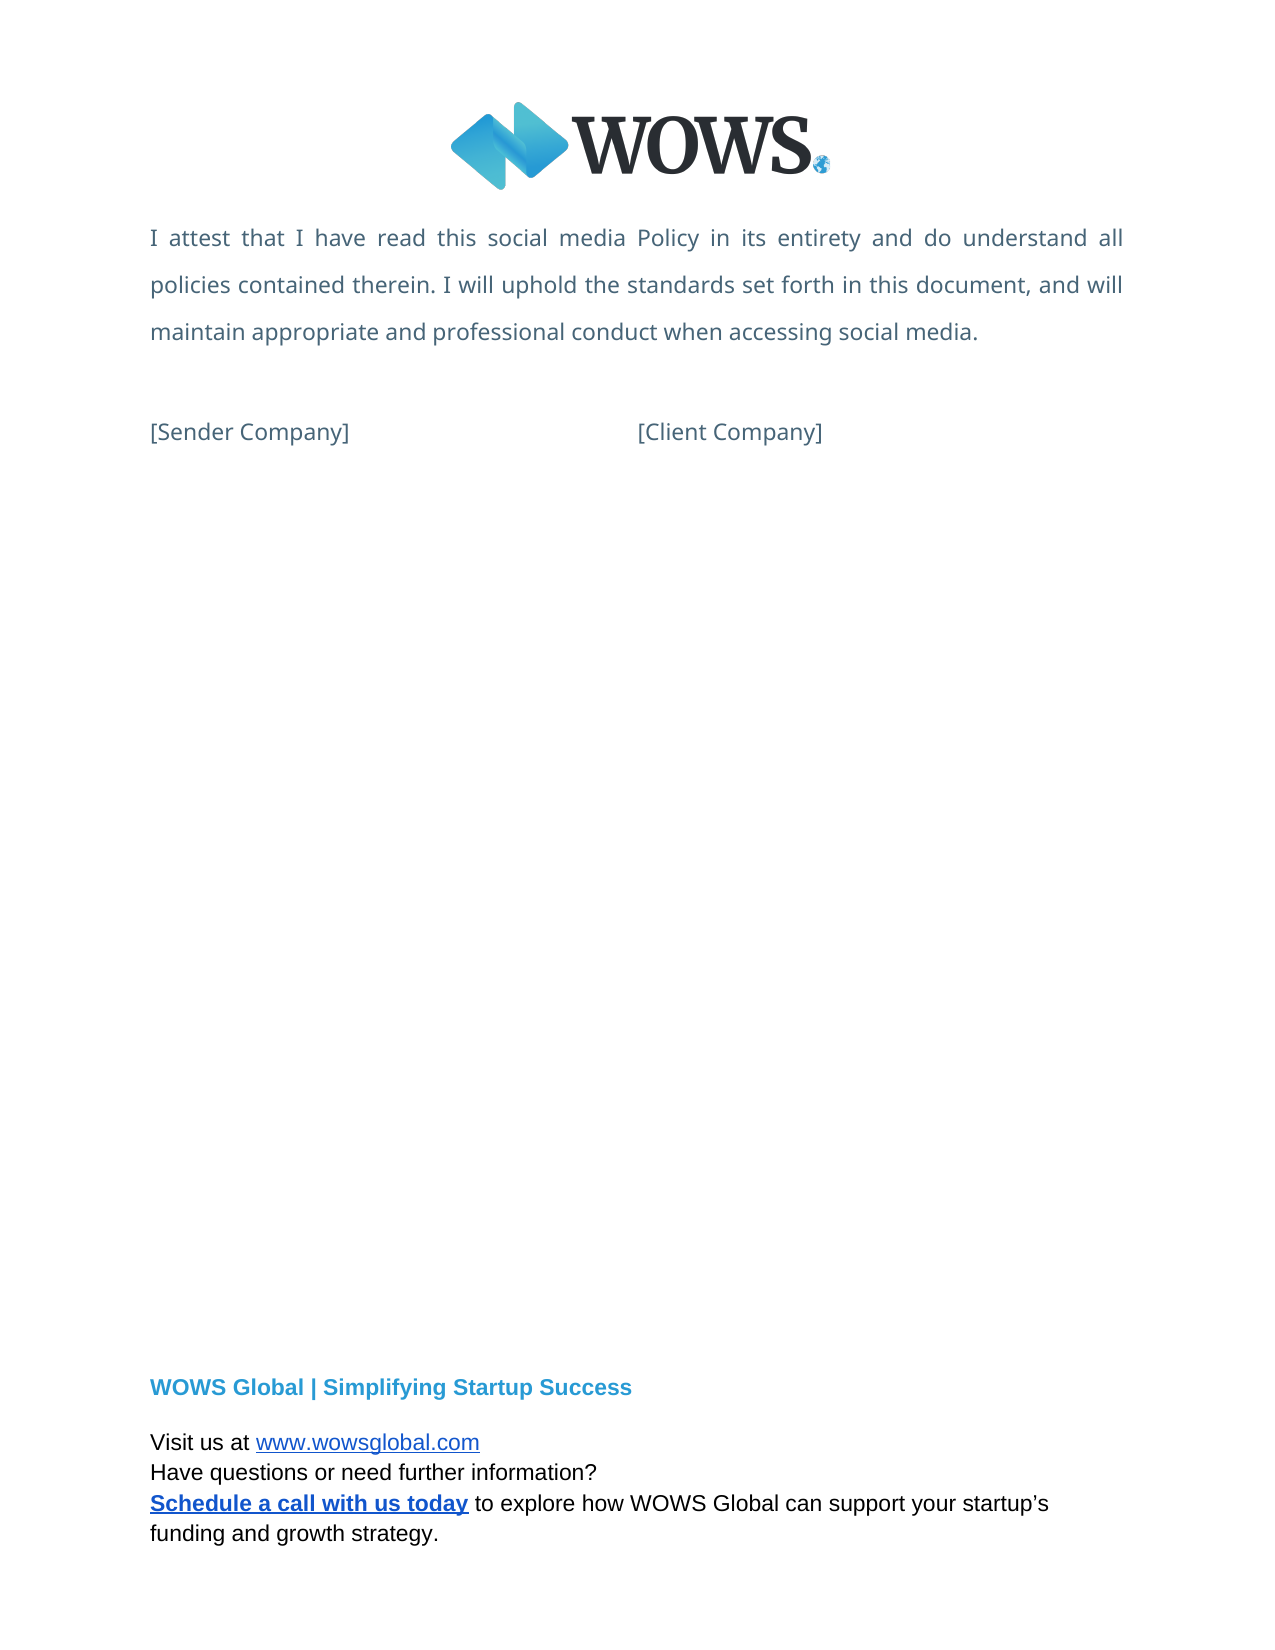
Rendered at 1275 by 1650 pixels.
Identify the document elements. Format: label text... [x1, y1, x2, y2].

table_header [Sender Company] [150, 416, 637, 931]
text I attest that I have read this social media Policy in its entirety and do understand all policies contained therein. I will uphold the standards set forth in this document, and will maintain appropriate and professional conduct when accessing social media. [150, 222, 1125, 347]
table_header [Client Company] [638, 416, 1125, 931]
picture [451, 75, 831, 218]
